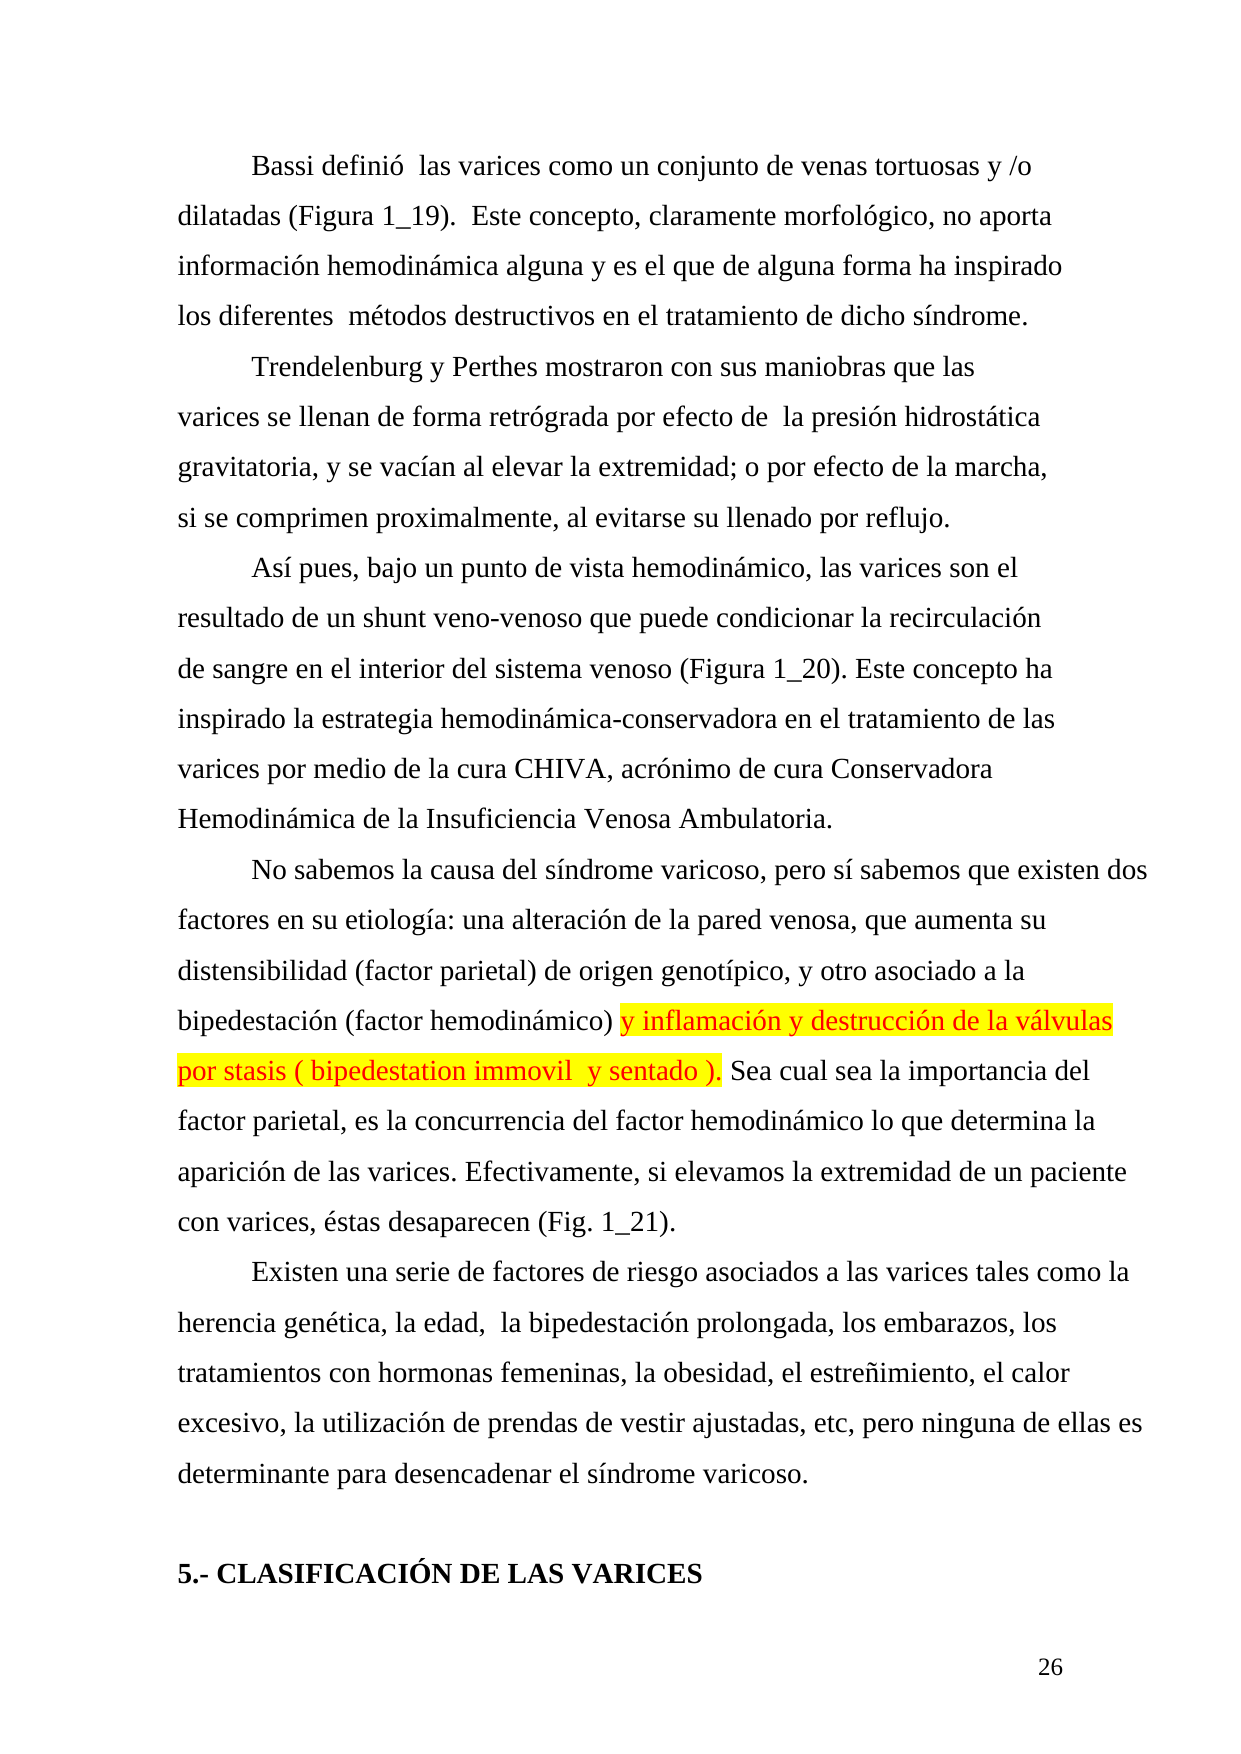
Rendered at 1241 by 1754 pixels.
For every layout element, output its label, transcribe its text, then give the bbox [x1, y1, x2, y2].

text 5.- CLASIFICACIÓN DE LAS VARICES [177, 1556, 1152, 1590]
text Así pues, bajo un punto de vista hemodinámico, las varices son el resultado de un shunt veno-venoso que puede condicionar la recirculación de sangre en el interior del sistema venoso (Figura 1_20). Este concepto ha inspirado la estrategia hemodinámica-conservadora en el tratamiento de las varices por medio de la cura CHIVA, acrónimo de cura Conservadora Hemodinámica de la Insuficiencia Venosa Ambulatoria. [177, 550, 1063, 835]
text Trendelenburg y Perthes mostraron con sus maniobras que las varices se llenan de forma retrógrada por efecto de la presión hidrostática gravitatoria, y se vacían al elevar la extremidad; o por efecto de la marcha, si se comprimen proximalmente, al evitarse su llenado por reflujo. [177, 349, 1063, 533]
text Bassi definió las varices como un conjunto de venas tortuosas y /o dilatadas (Figura 1_19). Este concepto, claramente morfológico, no aporta información hemodinámica alguna y es el que de alguna forma ha inspirado los diferentes métodos destructivos en el tratamiento de dicho síndrome. [177, 148, 1063, 332]
text No sabemos la causa del síndrome varicoso, pero sí sabemos que existen dos factores en su etiología: una alteración de la pared venosa, que aumenta su distensibilidad (factor parietal) de origen genotípico, y otro asociado a la bipedestación (factor hemodinámico) y inflamación y destrucción de la válvulas por stasis ( bipedestation immovil y sentado ). Sea cual sea la importancia del factor parietal, es la concurrencia del factor hemodinámico lo que determina la aparición de las varices. Efectivamente, si elevamos la extremidad de un paciente con varices, éstas desaparecen (Fig. 1_21). [177, 852, 1152, 1238]
text Existen una serie de factores de riesgo asociados a las varices tales como la herencia genética, la edad, la bipedestación prolongada, los embarazos, los tratamientos con hormonas femeninas, la obesidad, el estreñimiento, el calor excesivo, la utilización de prendas de vestir ajustadas, etc, pero ninguna de ellas es determinante para desencadenar el síndrome varicoso. [177, 1254, 1152, 1489]
